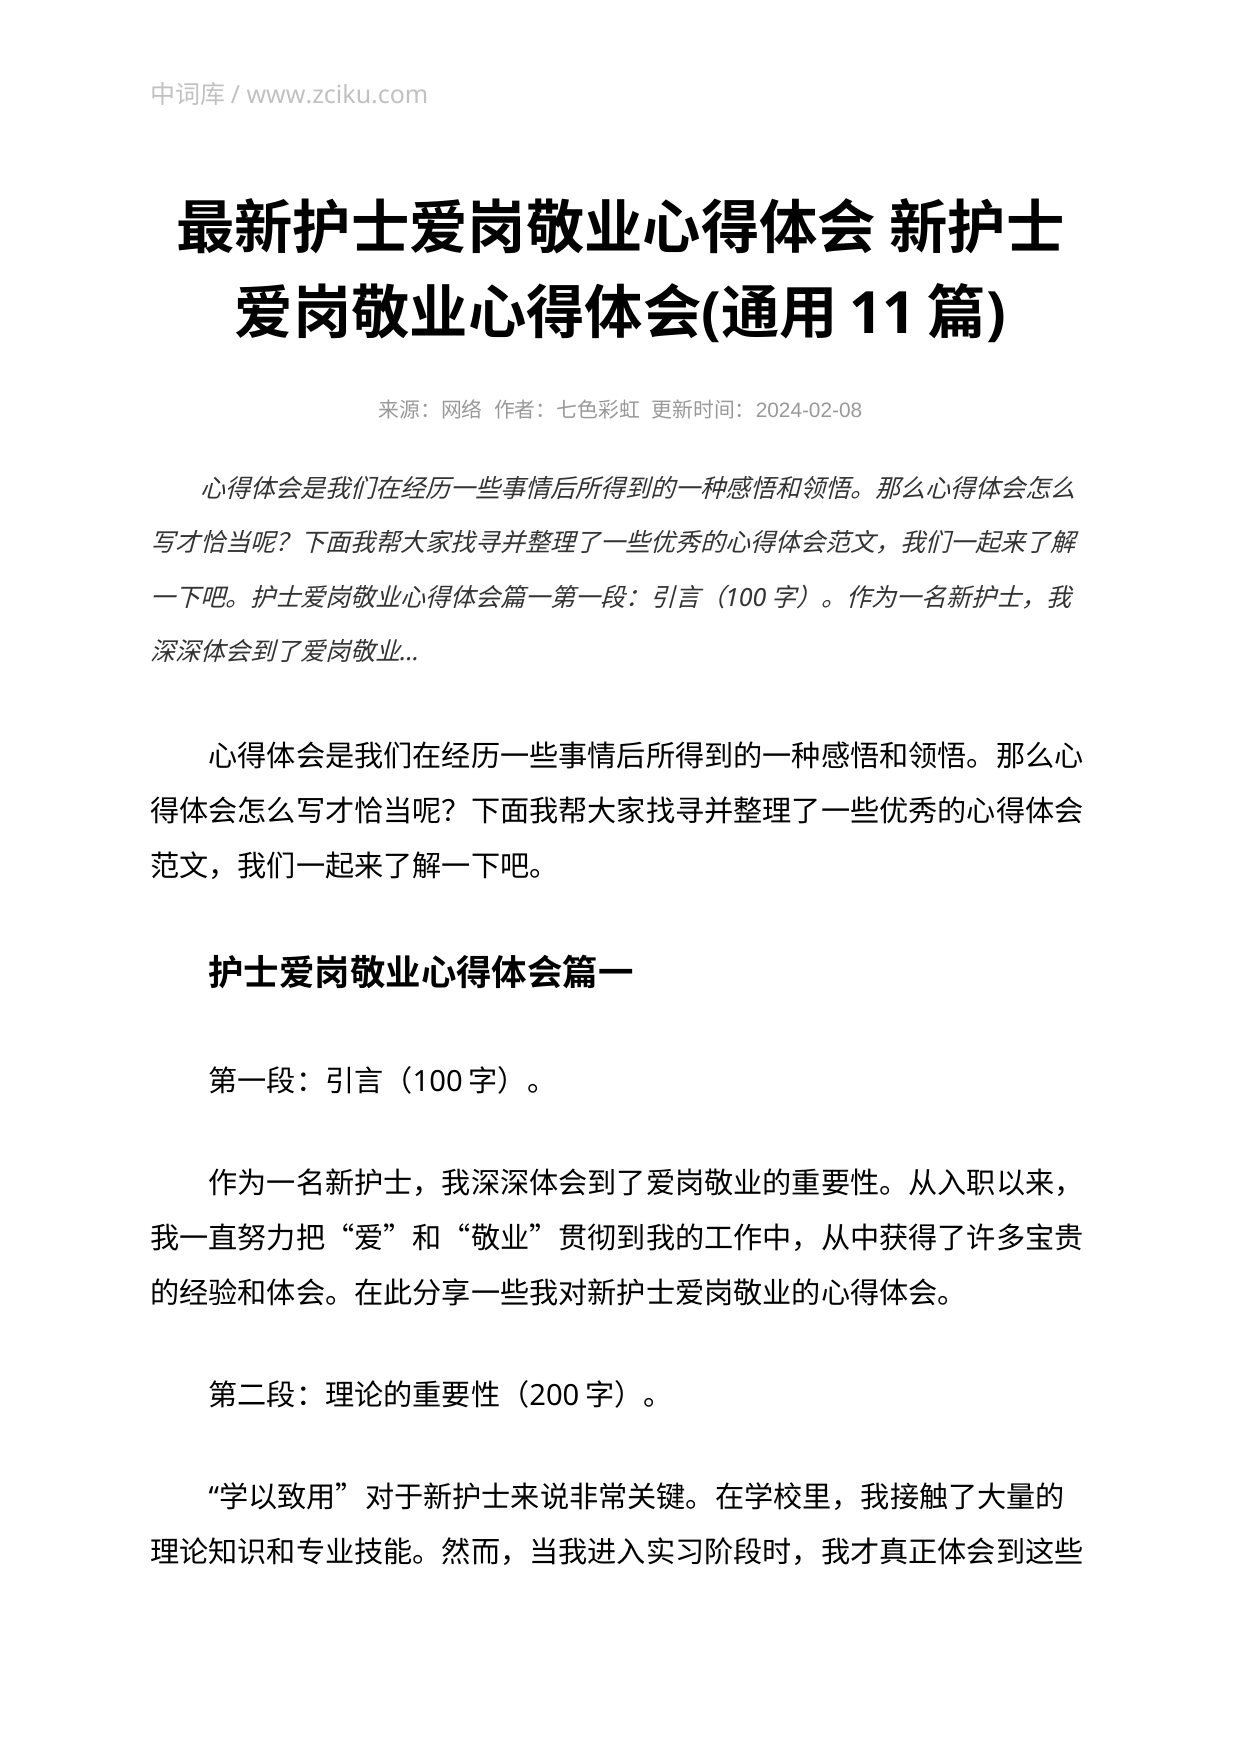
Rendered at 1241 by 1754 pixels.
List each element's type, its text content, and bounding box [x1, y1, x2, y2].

text 第一段：引言（100字）。 [150, 1058, 1090, 1100]
text 心得体会是我们在经历一些事情后所得到的一种感悟和领悟。那么心得体会怎么写才恰当呢？下面我帮大家找寻并整理了一些优秀的心得体会范文，我们一起来了解一下吧。 [150, 733, 1090, 885]
text 第二段：理论的重要性（200字）。 [150, 1371, 1090, 1413]
text 作为一名新护士，我深深体会到了爱岗敬业的重要性。从入职以来，我一直努力把“爱”和“敬业”贯彻到我的工作中，从中获得了许多宝贵的经验和体会。在此分享一些我对新护士爱岗敬业的心得体会。 [150, 1159, 1090, 1312]
text 心得体会是我们在经历一些事情后所得到的一种感悟和领悟。那么心得体会怎么写才恰当呢？下面我帮大家找寻并整理了一些优秀的心得体会范文，我们一起来了解一下吧。护士爱岗敬业心得体会篇一第一段：引言（100字）。作为一名新护士，我深深体会到了爱岗敬业... [150, 468, 1090, 668]
text 护士爱岗敬业心得体会篇一 [150, 944, 1090, 995]
subtitle 最新护士爱岗敬业心得体会 新护士爱岗敬业心得体会(通用11篇) [150, 181, 1090, 351]
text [150, 1473, 1090, 1570]
text 来源：网络 作者：七色彩虹 更新时间：2024-02-08 [150, 397, 1090, 421]
